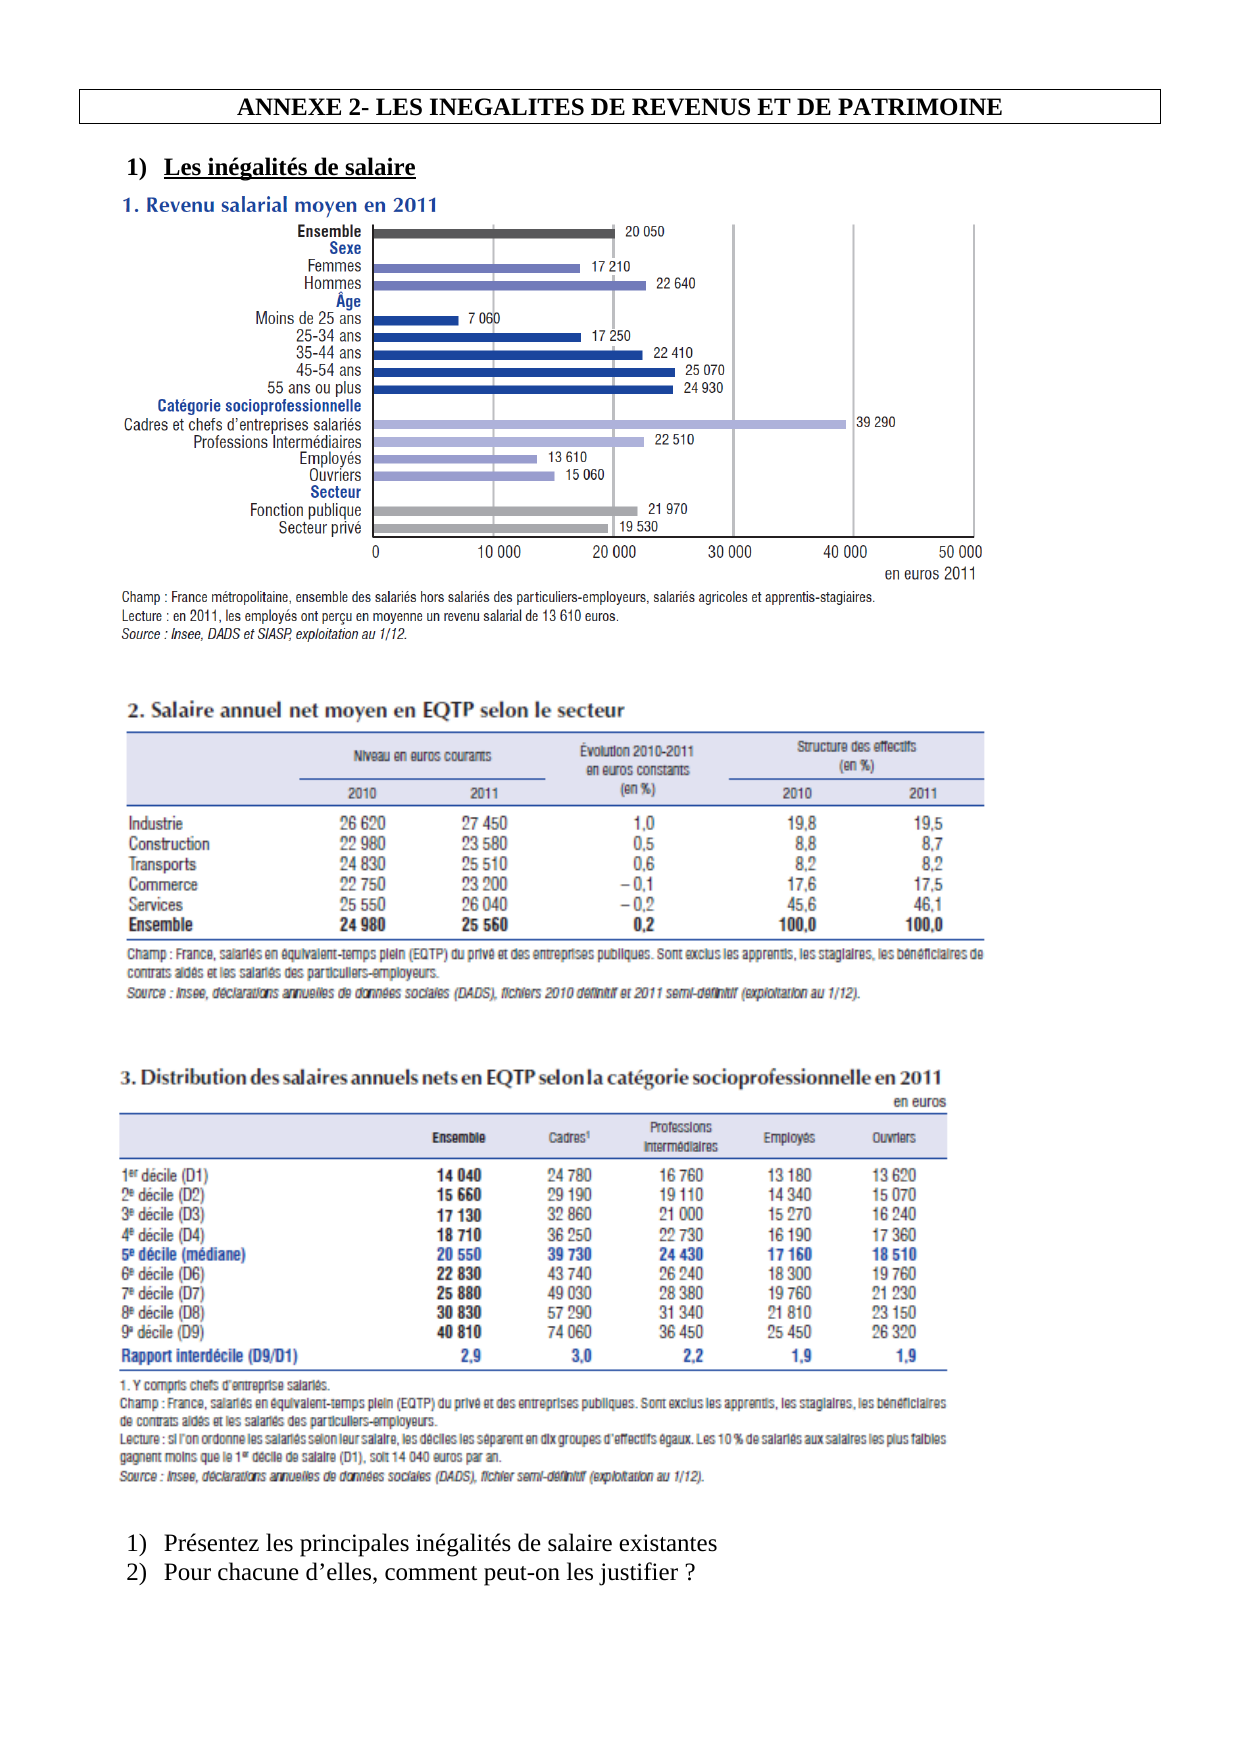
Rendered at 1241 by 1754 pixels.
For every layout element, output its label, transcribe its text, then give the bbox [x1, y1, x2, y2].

list Les inégalités de salaire [126, 152, 1152, 181]
list Présentez les principales inégalités de salaire existantes [126, 1528, 1152, 1557]
text ANNEXE 2- LES INEGALITES DE REVENUS ET DE PATRIMOINE [80, 90, 1160, 123]
list Pour chacune d’elles, comment peut-on les justifier ? [126, 1557, 1152, 1586]
